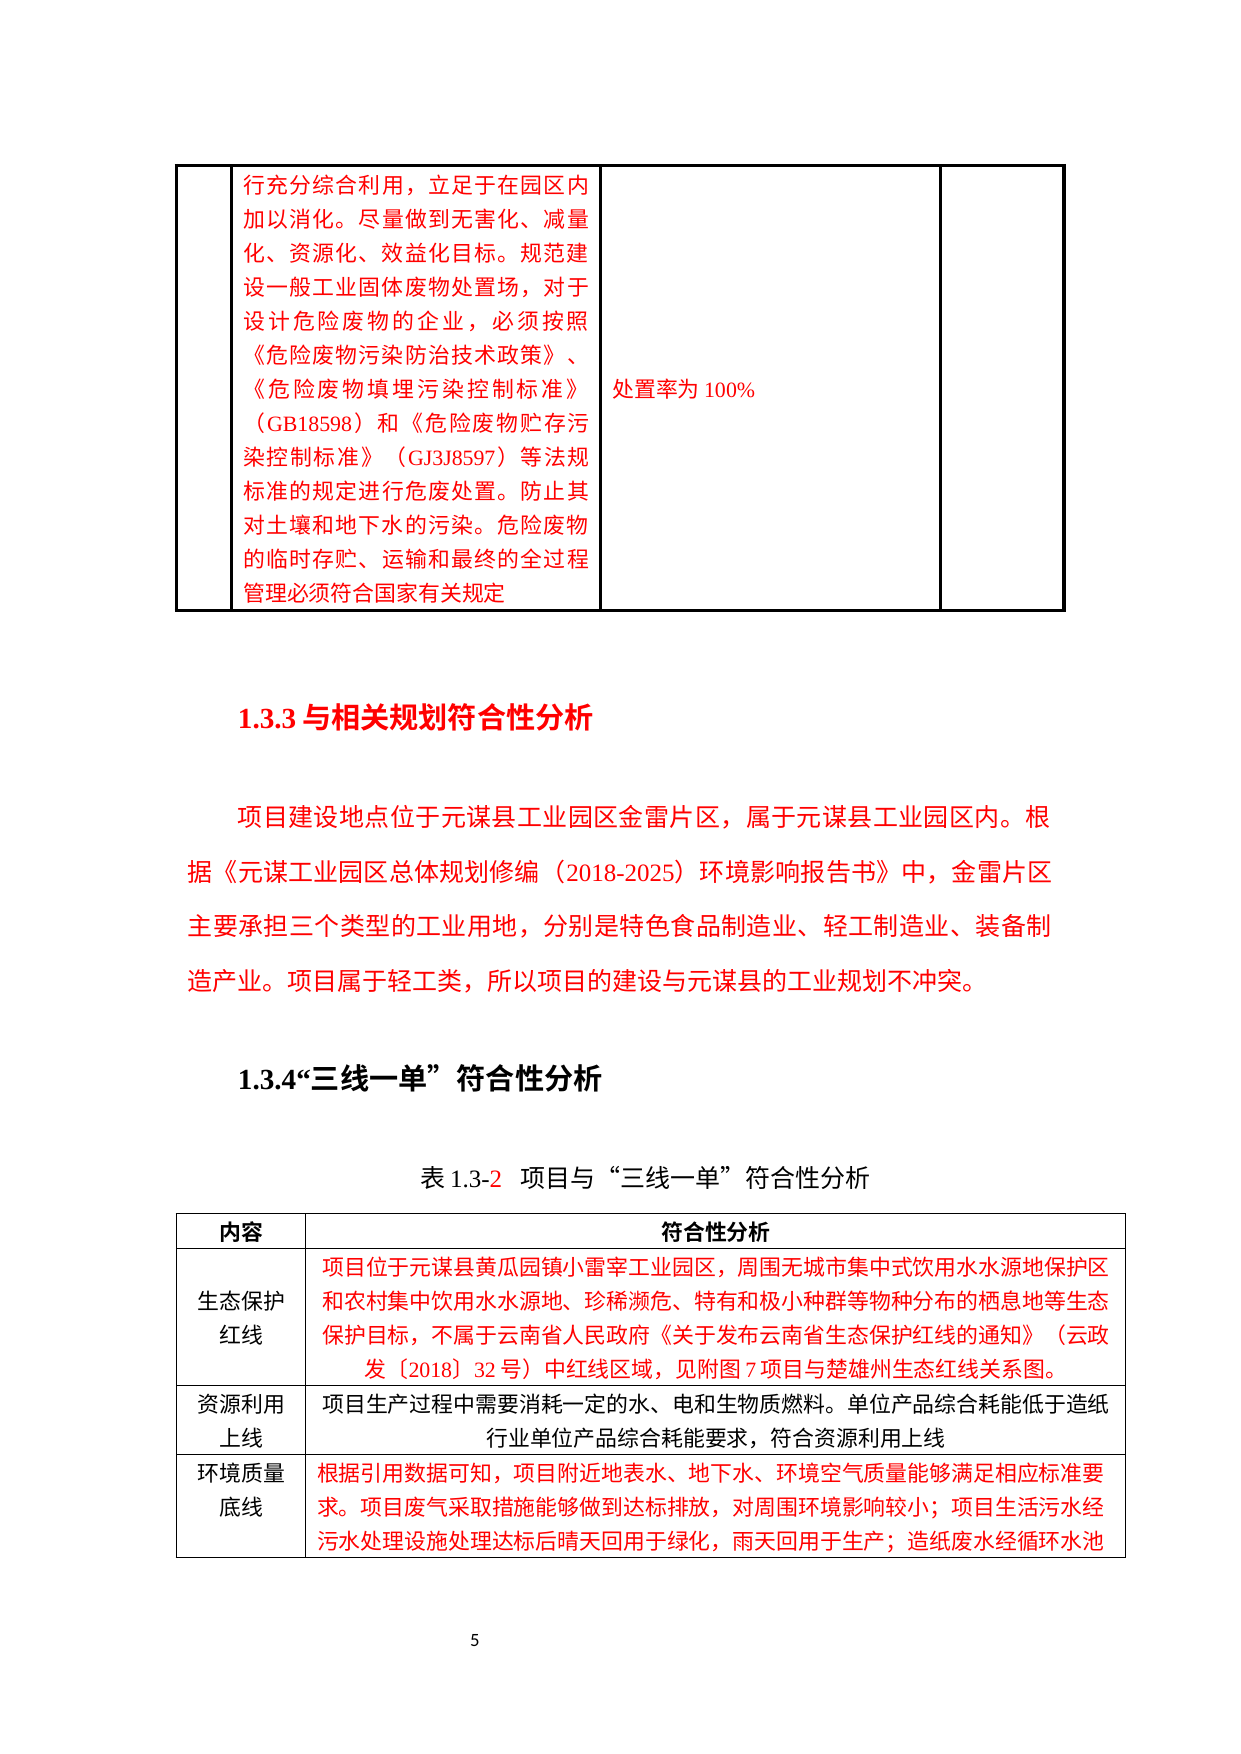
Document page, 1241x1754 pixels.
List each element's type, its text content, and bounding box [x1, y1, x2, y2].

subtitle 1.3.3与相关规划符合性分析 [187, 682, 1053, 750]
subtitle 1.3.4“三线一单”符合性分析 [187, 1042, 1053, 1110]
table_cell 生态保护红线 [177, 1249, 305, 1385]
table_cell 环境质量底线 [177, 1455, 305, 1557]
text 项目建设地点位于元谋县工业园区金雷片区，属于元谋县工业园区内。根据《元谋工业园区总体规划修编（2018-2025）环境影响报告书》中，金雷片区主要承担三个类型的工业用地，分别是特色食品制造业、轻工制造业、装备制造产业。项目属于轻工类，所以项目的建设与元谋县的工业规划不冲突。 [187, 798, 1053, 997]
table_cell 项目位于元谋县黄瓜园镇小雷宰工业园区，周围无城市集中式饮用水水源地保护区和农村集中饮用水水源地、珍稀濒危、特有和极小种群等物种分布的栖息地等生态保护目标，不属于云南省人民政府《关于发布云南省生态保护红线的通知》（云政发〔2018〕32号）中红线区域，见附图7项目与楚雄州生态红线关系图。 [306, 1249, 1125, 1385]
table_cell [306, 1455, 1125, 1557]
table_header 符合性分析 [306, 1214, 1125, 1248]
table_cell 资源利用上线 [177, 1386, 305, 1454]
table_cell 4 [178, 167, 230, 608]
text 表1.3-2 项目与“三线一单”符合性分析 [187, 1159, 1053, 1195]
table_cell 项目生产过程中需要消耗一定的水、电和生物质燃料。单位产品综合耗能低于造纸行业单位产品综合耗能要求，符合资源利用上线 [306, 1386, 1125, 1454]
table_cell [233, 167, 599, 608]
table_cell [602, 167, 939, 608]
table_header 内容 [177, 1214, 305, 1248]
table_cell 符合 [942, 167, 1062, 608]
